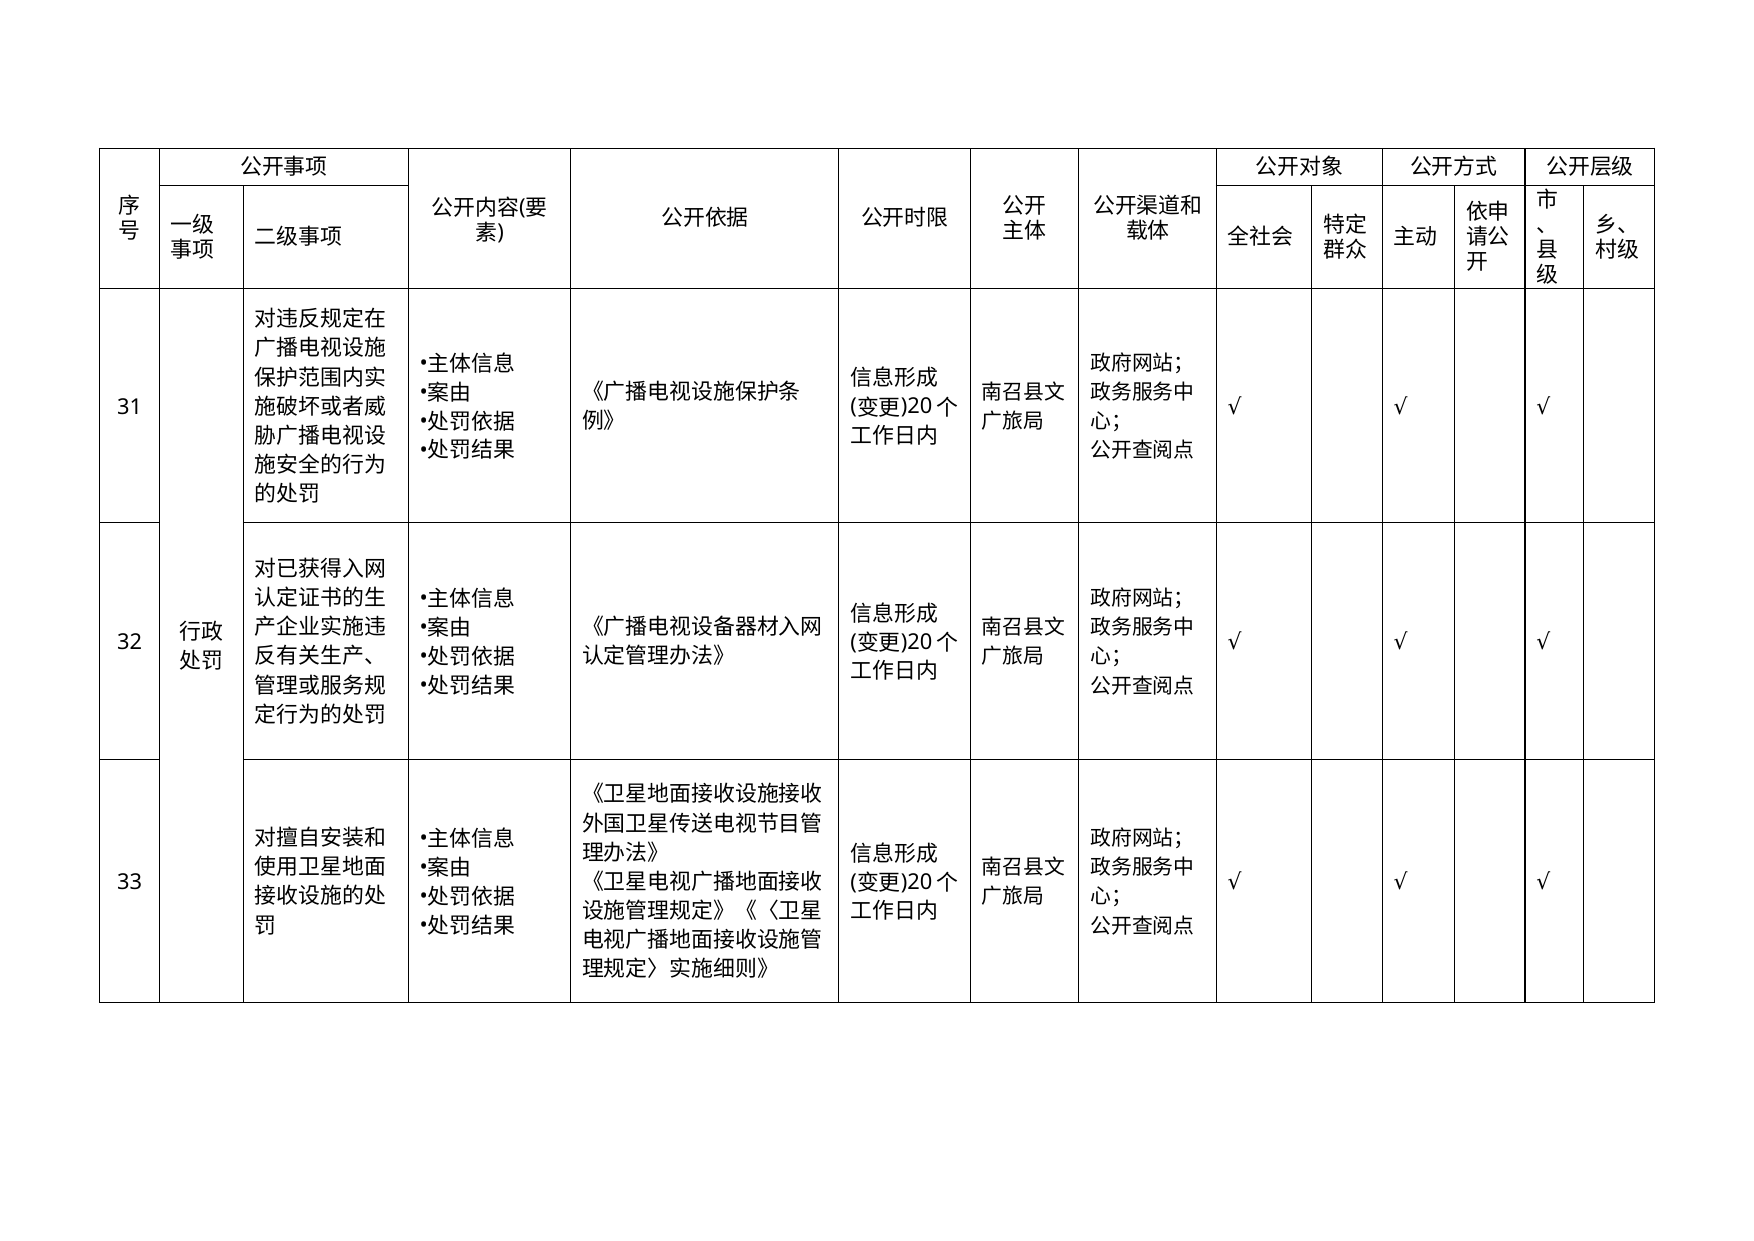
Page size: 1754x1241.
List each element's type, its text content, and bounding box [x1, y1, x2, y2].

table_header 公开 主体 [971, 149, 1078, 288]
table_cell √ [1217, 523, 1311, 758]
table_header 公开对象 [1217, 149, 1382, 185]
table_cell •主体信息 •案由 •处罚依据 •处罚结果 [409, 760, 570, 1002]
table_header 公开内容(要素) [409, 149, 570, 288]
table_cell 33 [100, 760, 159, 1002]
table_cell [1584, 523, 1654, 758]
table_cell 南召县文广旅局 [971, 289, 1078, 522]
table_cell 对擅自安装和使用卫星地面接收设施的处罚 [244, 760, 408, 1002]
table_cell √ [1526, 523, 1583, 758]
table_cell √ [1526, 760, 1583, 1002]
table_cell 31 [100, 289, 159, 522]
table_cell 一级事项 [160, 186, 243, 288]
table_cell 《广播电视设施保护条例》 [571, 289, 838, 522]
table_cell 《广播电视设备器材入网认定管理办法》 [571, 523, 838, 758]
table_cell •主体信息 •案由 •处罚依据 •处罚结果 [409, 289, 570, 522]
table_header 公开层级 [1526, 149, 1654, 185]
table_cell [1455, 289, 1524, 522]
table_cell √ [1217, 289, 1311, 522]
table_cell 信息形成(变更)20个工作日内 [839, 760, 970, 1002]
table_cell √ [1383, 523, 1454, 758]
table_cell [1312, 289, 1382, 522]
table_cell 南召县文广旅局 [971, 760, 1078, 1002]
table_cell 《卫星地面接收设施接收外国卫星传送电视节目管理办法》 《卫星电视广播地面接收设施管理规定》《〈卫星电视广播地面接收设施管理规定〉实施细则》 [571, 760, 838, 1002]
table_header 公开方式 [1383, 149, 1524, 185]
table_cell 行政处罚 [160, 289, 243, 1002]
table_cell [1312, 760, 1382, 1002]
table_cell [1455, 523, 1524, 758]
table_cell 二级事项 [244, 186, 408, 288]
table_cell 南召县文广旅局 [971, 523, 1078, 758]
table_cell 信息形成(变更)20个工作日内 [839, 289, 970, 522]
table_cell 政府网站；政务服务中心； 公开查阅点 [1079, 289, 1216, 522]
table_header 序号 [100, 149, 159, 288]
table_cell 特定群众 [1312, 186, 1382, 288]
table_cell [1584, 289, 1654, 522]
table_cell 全社会 [1217, 186, 1311, 288]
table_cell 信息形成(变更)20个工作日内 [839, 523, 970, 758]
table_cell [1312, 523, 1382, 758]
table_cell •主体信息 •案由 •处罚依据 •处罚结果 [409, 523, 570, 758]
table_cell 主动 [1383, 186, 1454, 288]
table_cell [1455, 760, 1524, 1002]
table_cell 依申请公开 [1455, 186, 1524, 288]
table_cell 乡、村级 [1584, 186, 1654, 288]
table_cell 市、县级 [1526, 186, 1583, 288]
table_cell 32 [100, 523, 159, 758]
table_header 公开时限 [839, 149, 970, 288]
table_cell 政府网站；政务服务中心； 公开查阅点 [1079, 760, 1216, 1002]
table_cell √ [1383, 289, 1454, 522]
table_header 公开依据 [571, 149, 838, 288]
table_header 公开渠道和载体 [1079, 149, 1216, 288]
table_header 公开事项 [160, 149, 408, 185]
table_cell √ [1526, 289, 1583, 522]
table_cell √ [1383, 760, 1454, 1002]
table_cell √ [1217, 760, 1311, 1002]
table_cell 对已获得入网认定证书的生产企业实施违反有关生产、管理或服务规定行为的处罚 [244, 523, 408, 758]
table_cell 对违反规定在广播电视设施保护范围内实施破坏或者威胁广播电视设施安全的行为的处罚 [244, 289, 408, 522]
table_cell 政府网站；政务服务中心； 公开查阅点 [1079, 523, 1216, 758]
table_cell [1584, 760, 1654, 1002]
